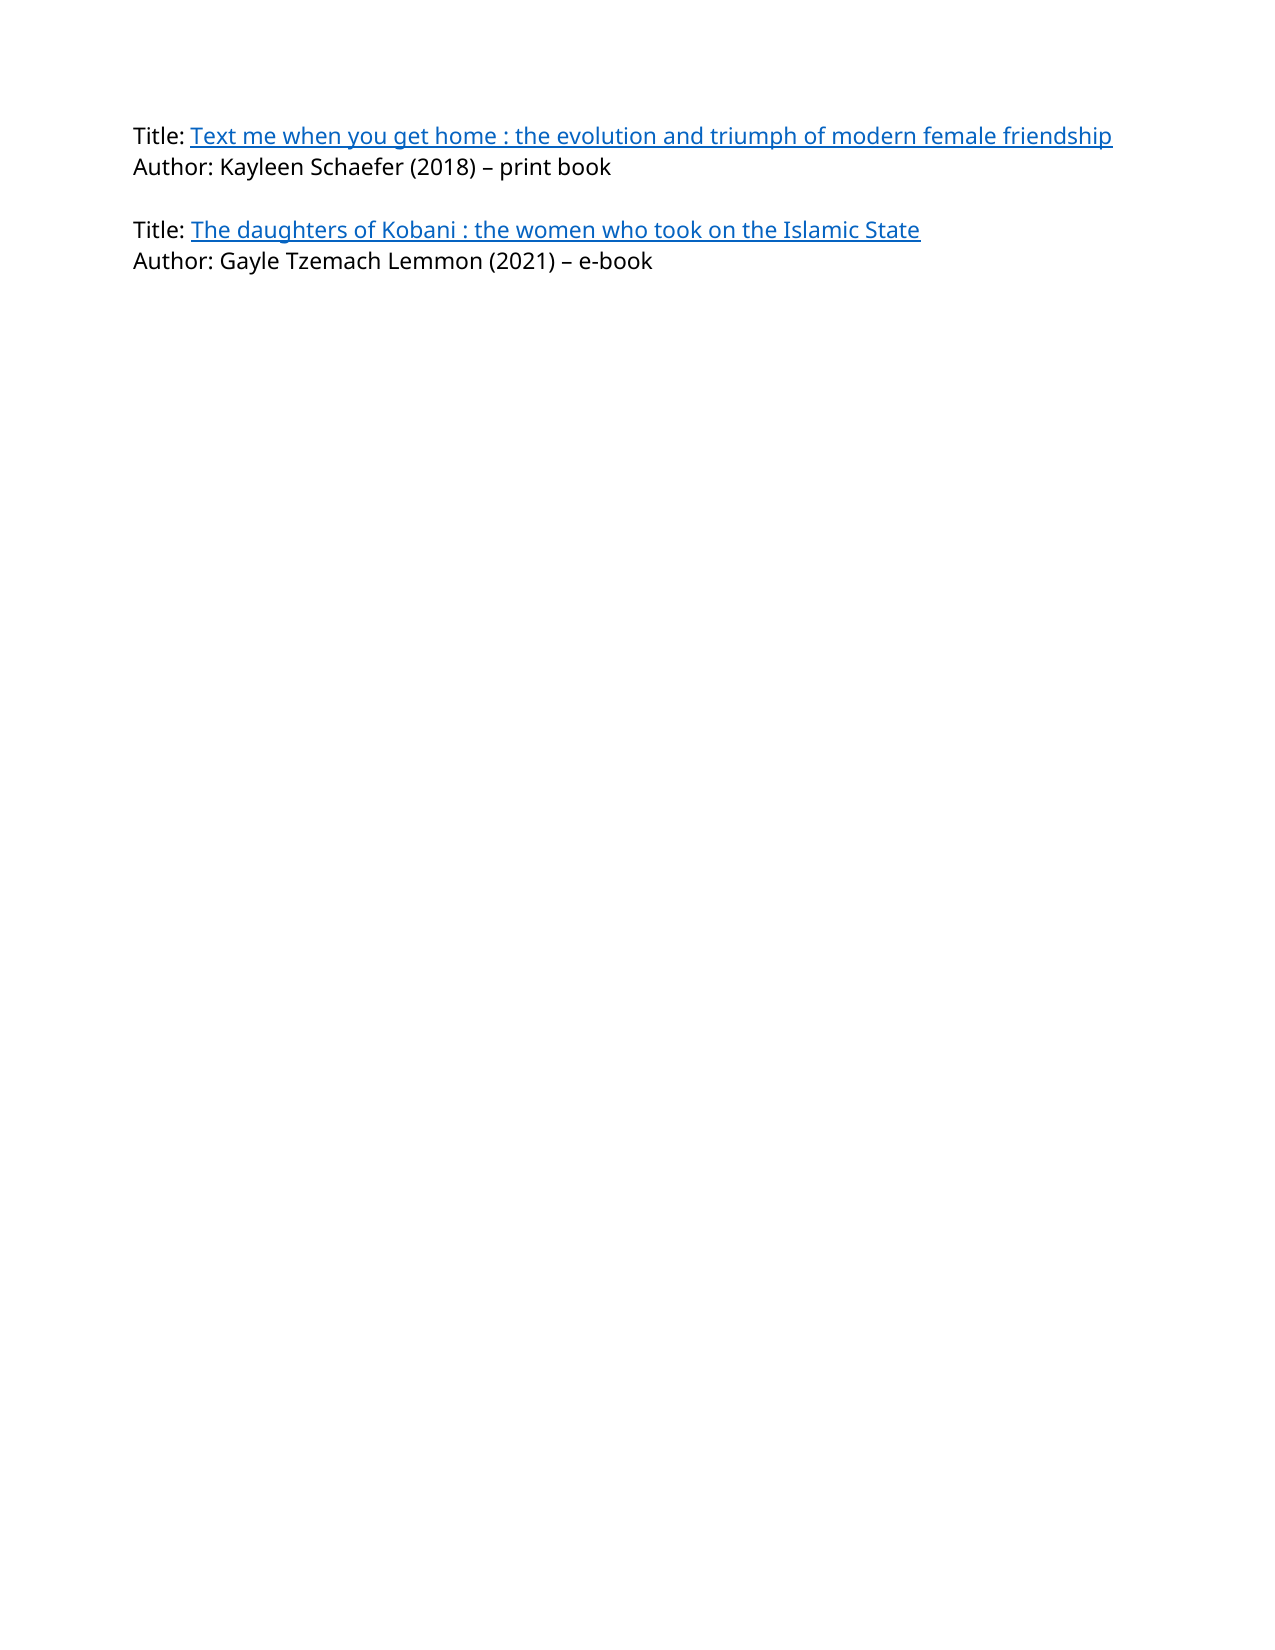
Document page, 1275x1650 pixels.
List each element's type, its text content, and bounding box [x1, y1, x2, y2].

text Author: Gayle Tzemach Lemmon (2021) – e-book [133, 245, 1152, 276]
text Title: Text me when you get home : the evolution and triumph of modern female friendship [133, 120, 1152, 151]
text Author: Kayleen Schaefer (2018) – print book [133, 151, 1152, 182]
text Title: The daughters of Kobani : the women who took on the Islamic State [133, 214, 1152, 245]
